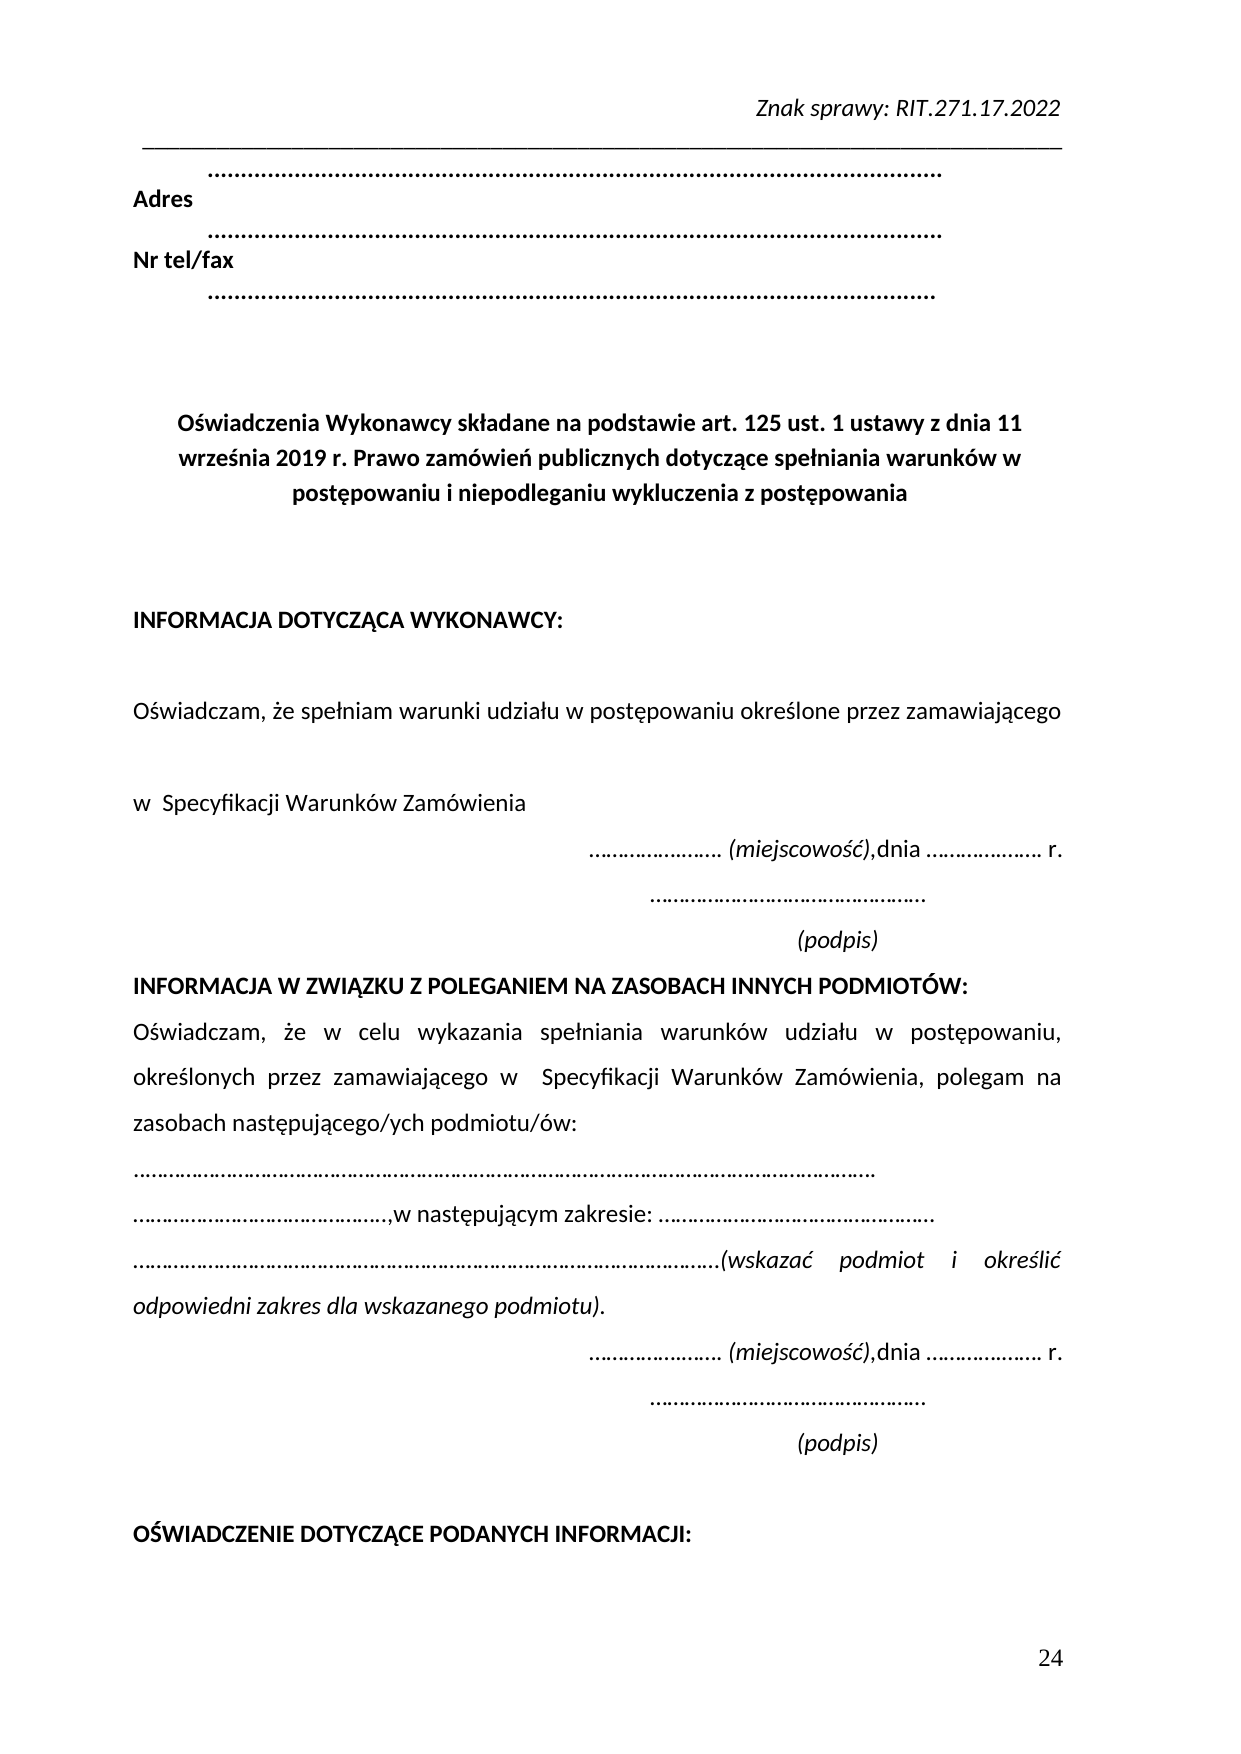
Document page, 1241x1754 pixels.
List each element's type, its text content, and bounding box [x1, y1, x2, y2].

text Adres .............................................................................................................. [133, 183, 1063, 244]
text ………………………………………… [133, 1381, 1063, 1412]
text ..……………………………………………………………………………………………………………….……………………………………..,w następującym zakresie: ………………………………………… [133, 1153, 1063, 1229]
text …………….……. (miejscowość),dnia ………….……. r. [133, 833, 1063, 863]
text Oświadczenia Wykonawcy składane na podstawie art. 125 ust. 1 ustawy z dnia 11 września 2019 r. Prawo zamówień publicznych dotyczące spełniania warunków w postępowaniu i niepodleganiu wykluczenia z postępowania [137, 408, 1063, 508]
text (podpis) [723, 924, 1063, 955]
text ………………………………………… [133, 878, 1063, 909]
text INFORMACJA DOTYCZĄCA WYKONAWCY: [133, 604, 1063, 634]
text OŚWIADCZENIE DOTYCZĄCE PODANYCH INFORMACJI: [133, 1519, 1063, 1549]
text Nr tel/fax ............................................................................................................. [133, 244, 1063, 306]
text .............................................................................................................. [133, 153, 1063, 183]
text INFORMACJA W ZWIĄZKU Z POLEGANIEM NA ZASOBACH INNYCH PODMIOTÓW: [133, 970, 1063, 1000]
text (podpis) [723, 1427, 1063, 1458]
text Oświadczam, że spełniam warunki udziału w postępowaniu określone przez zamawiającego w Specyfikacji Warunków Zamówienia [133, 696, 1063, 817]
text …………….……. (miejscowość),dnia ………….……. r. [133, 1336, 1063, 1366]
text …………………………………………………………………………………………(wskazać podmiot i określić odpowiedni zakres dla wskazanego podmiotu). [133, 1244, 1063, 1321]
text Oświadczam, że w celu wykazania spełniania warunków udziału w postępowaniu, określonych przez zamawiającego w Specyfikacji Warunków Zamówienia, polegam na zasobach następującego/ych podmiotu/ów: [133, 1016, 1063, 1138]
